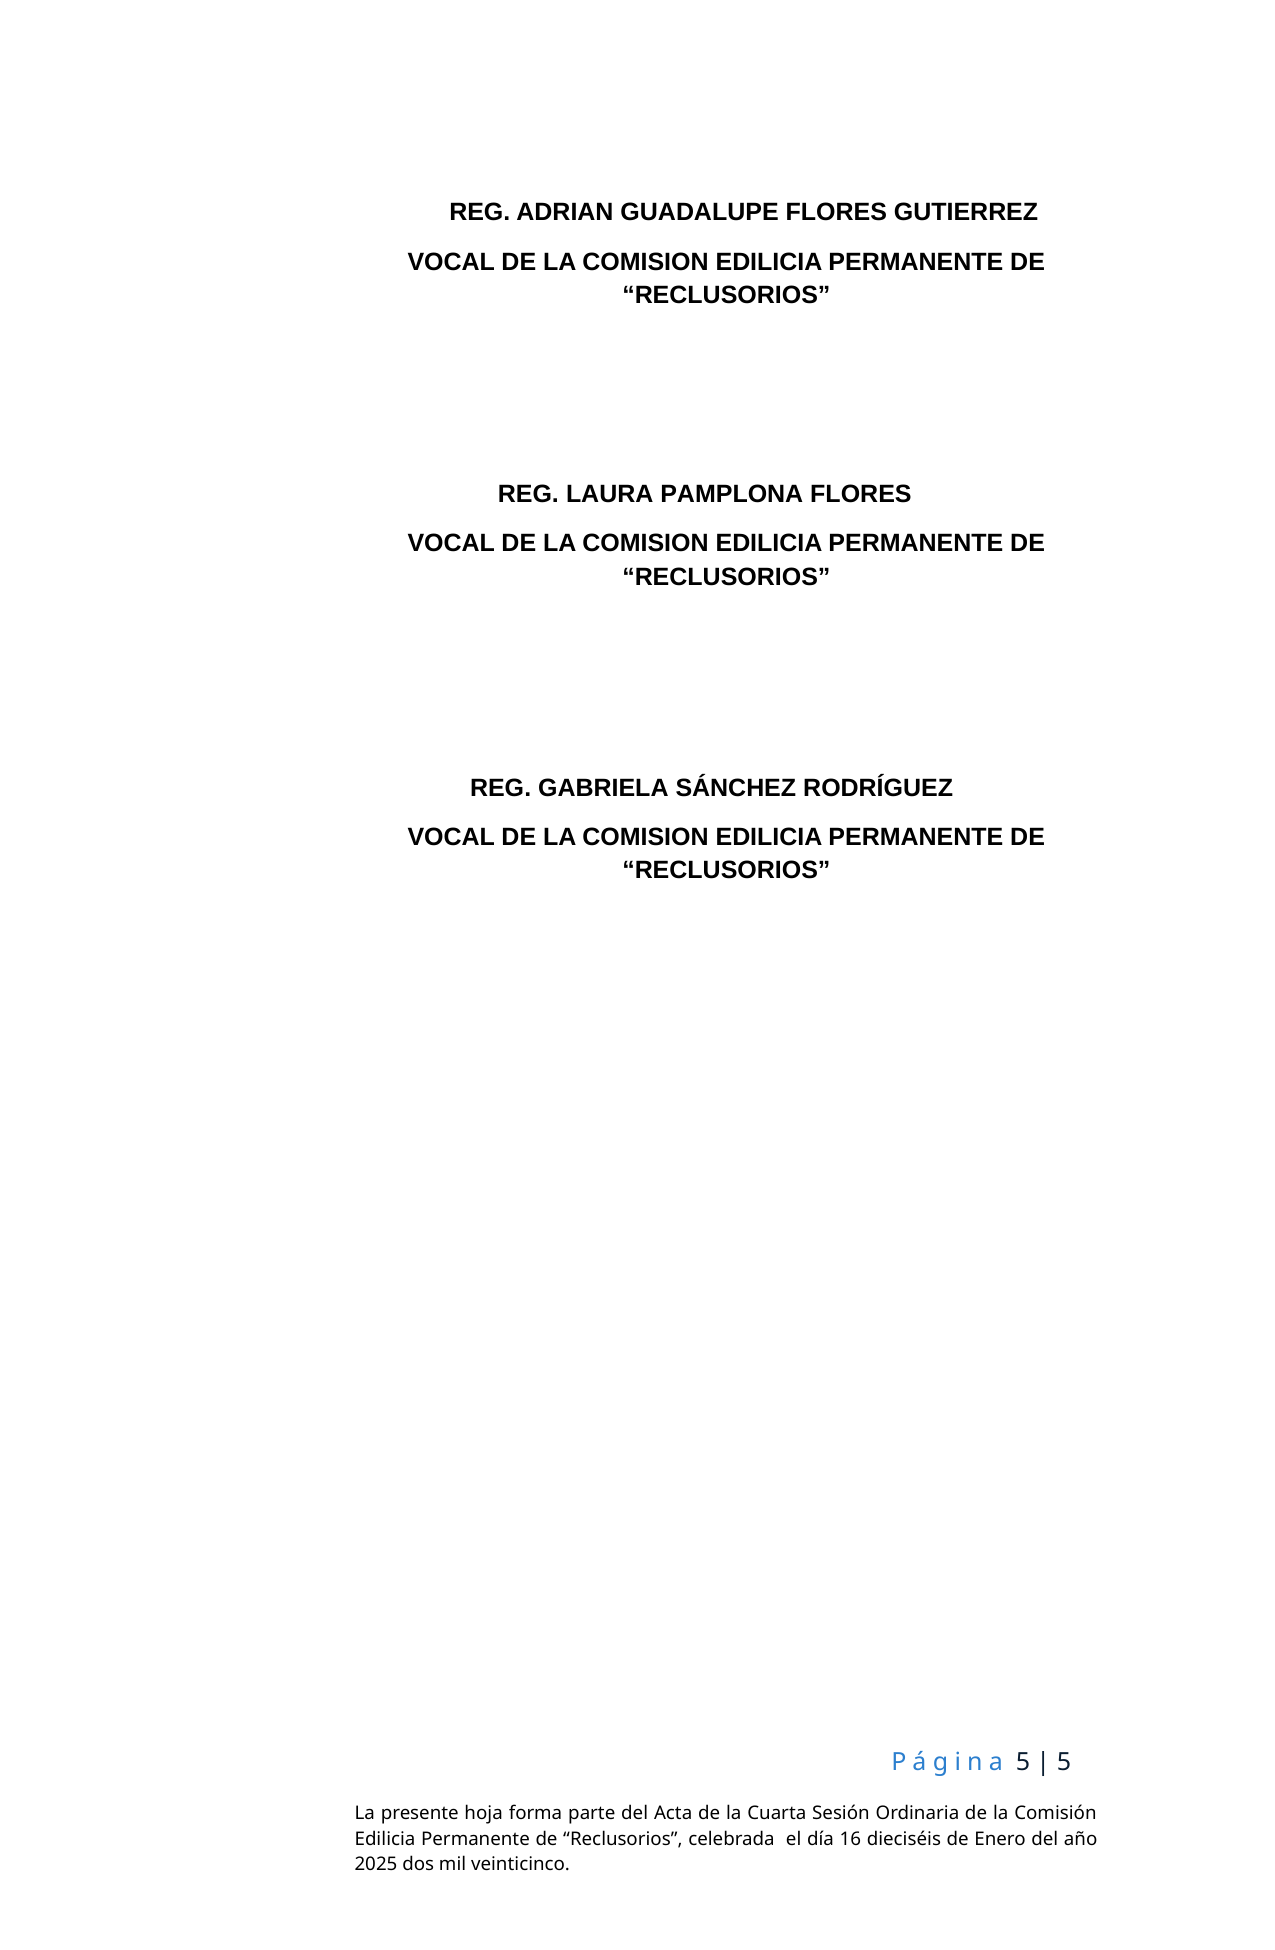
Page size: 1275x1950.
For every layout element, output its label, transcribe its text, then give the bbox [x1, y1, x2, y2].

text VOCAL DE LA COMISION EDILICIA PERMANENTE DE “RECLUSORIOS” [354, 822, 1098, 884]
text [354, 247, 1098, 309]
text REG. GABRIELA SÁNCHEZ RODRÍGUEZ [354, 772, 1098, 801]
text REG. ADRIAN GUADALUPE FLORES GUTIERREZ [354, 197, 1098, 226]
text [354, 528, 1098, 590]
text REG. LAURA PAMPLONA FLORES [354, 479, 1098, 507]
